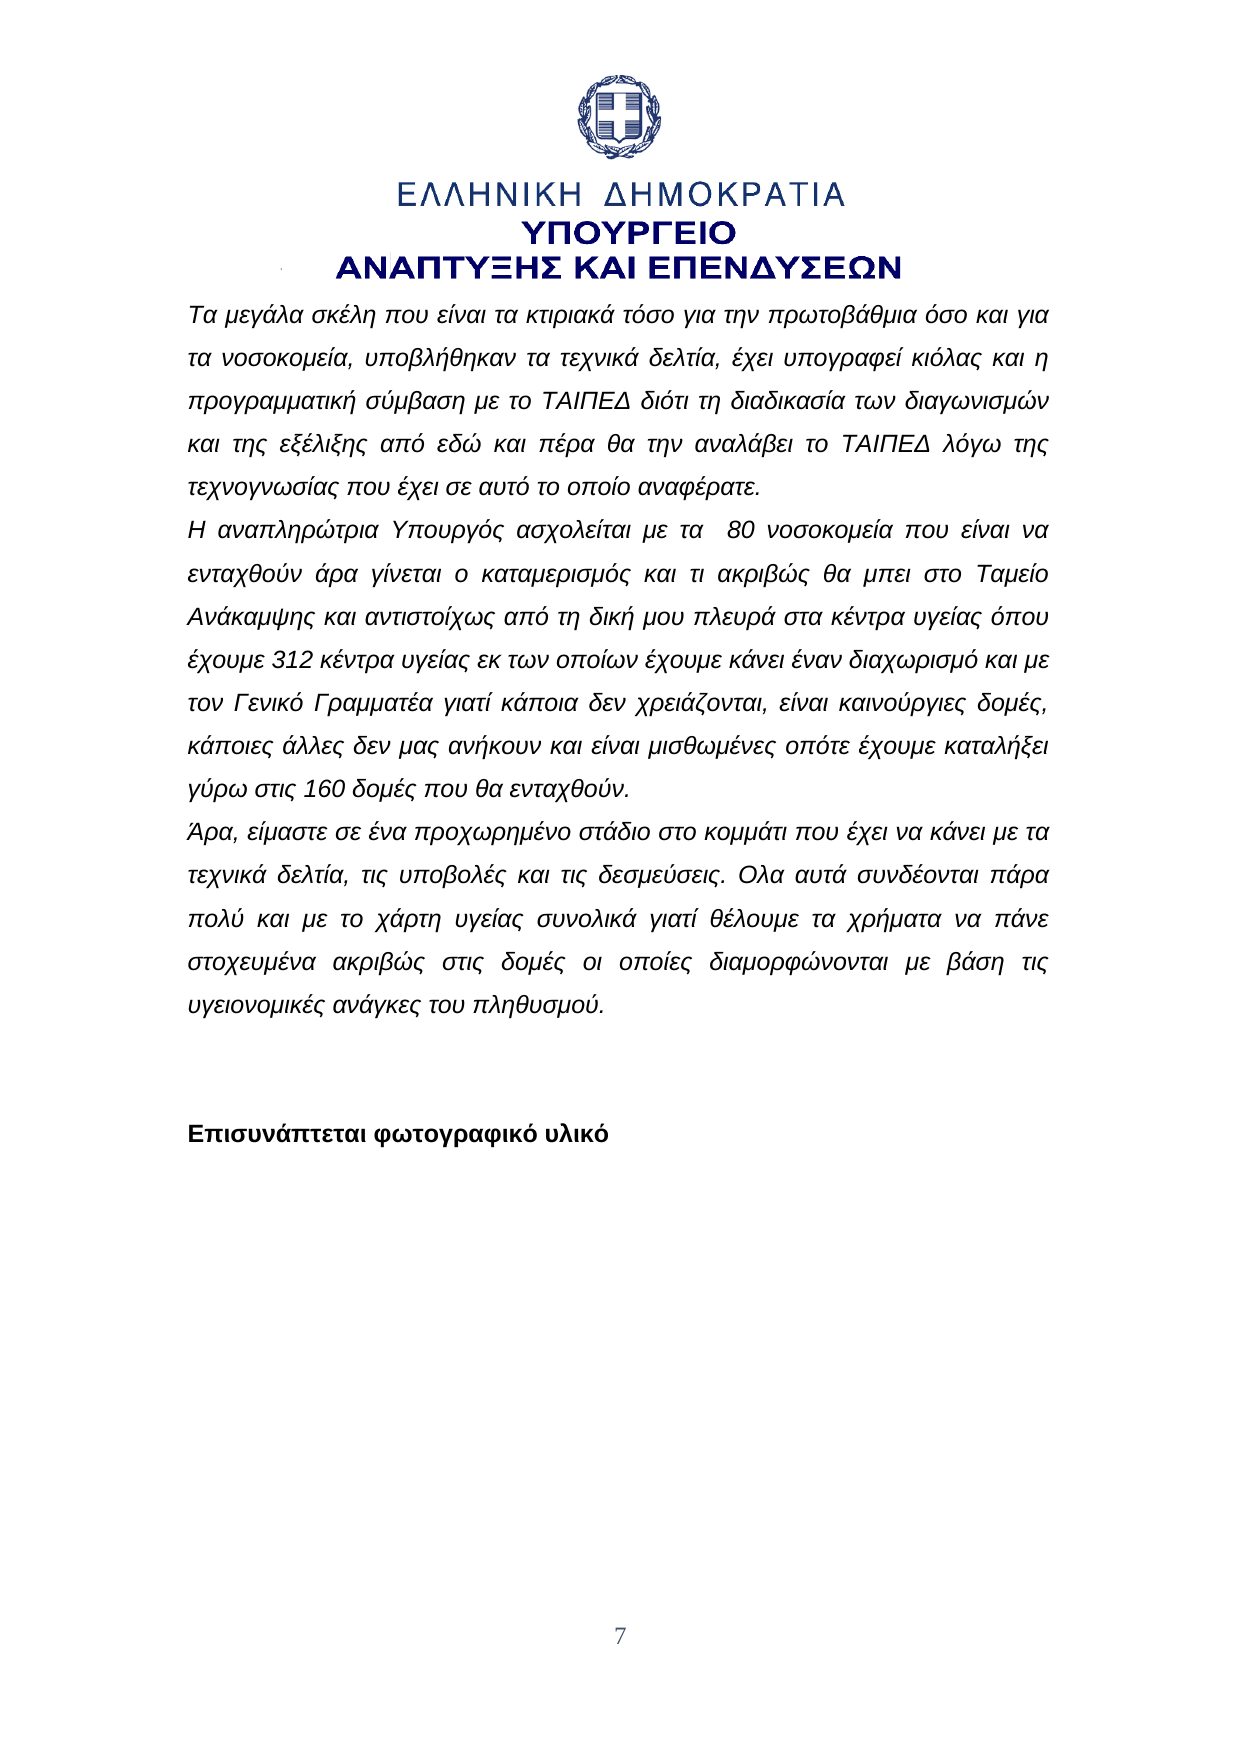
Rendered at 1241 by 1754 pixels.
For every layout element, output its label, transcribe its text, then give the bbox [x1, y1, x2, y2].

text Τα μεγάλα σκέλη που είναι τα κτιριακά τόσο για την πρωτοβάθμια όσο και για τα νοσοκομεία, υποβλήθηκαν τα τεχνικά δελτία, έχει υπογραφεί κιόλας και η προγραμματική σύμβαση με το ΤΑΙΠΕΔ διότι τη διαδικασία των διαγωνισμών και της εξέλιξης από εδώ και πέρα θα την αναλάβει το ΤΑΙΠΕΔ λόγω της τεχνογνωσίας που έχει σε αυτό το οποίο αναφέρατε. [187, 300, 1053, 501]
picture [280, 75, 960, 300]
text Άρα, είμαστε σε ένα προχωρημένο στάδιο στο κομμάτι που έχει να κάνει με τα τεχνικά δελτία, τις υποβολές και τις δεσμεύσεις. Ολα αυτά συνδέονται πάρα πολύ και με το χάρτη υγείας συνολικά γιατί θέλουμε τα χρήματα να πάνε στοχευμένα ακριβώς στις δομές οι οποίες διαμορφώνονται με βάση τις υγειονομικές ανάγκες του πληθυσμού. [187, 817, 1053, 1018]
text Η αναπληρώτρια Υπουργός ασχολείται με τα 80 νοσοκομεία που είναι να ενταχθούν άρα γίνεται ο καταμερισμός και τι ακριβώς θα μπει στο Ταμείο Ανάκαμψης και αντιστοίχως από τη δική μου πλευρά στα κέντρα υγείας όπου έχουμε 312 κέντρα υγείας εκ των οποίων έχουμε κάνει έναν διαχωρισμό και με τον Γενικό Γραμματέα γιατί κάποια δεν χρειάζονται, είναι καινούργιες δομές, κάποιες άλλες δεν μας ανήκουν και είναι μισθωμένες οπότε έχουμε καταλήξει γύρω στις 160 δομές που θα ενταχθούν. [187, 515, 1053, 803]
text Επισυνάπτεται φωτογραφικό υλικό [187, 1119, 1053, 1148]
